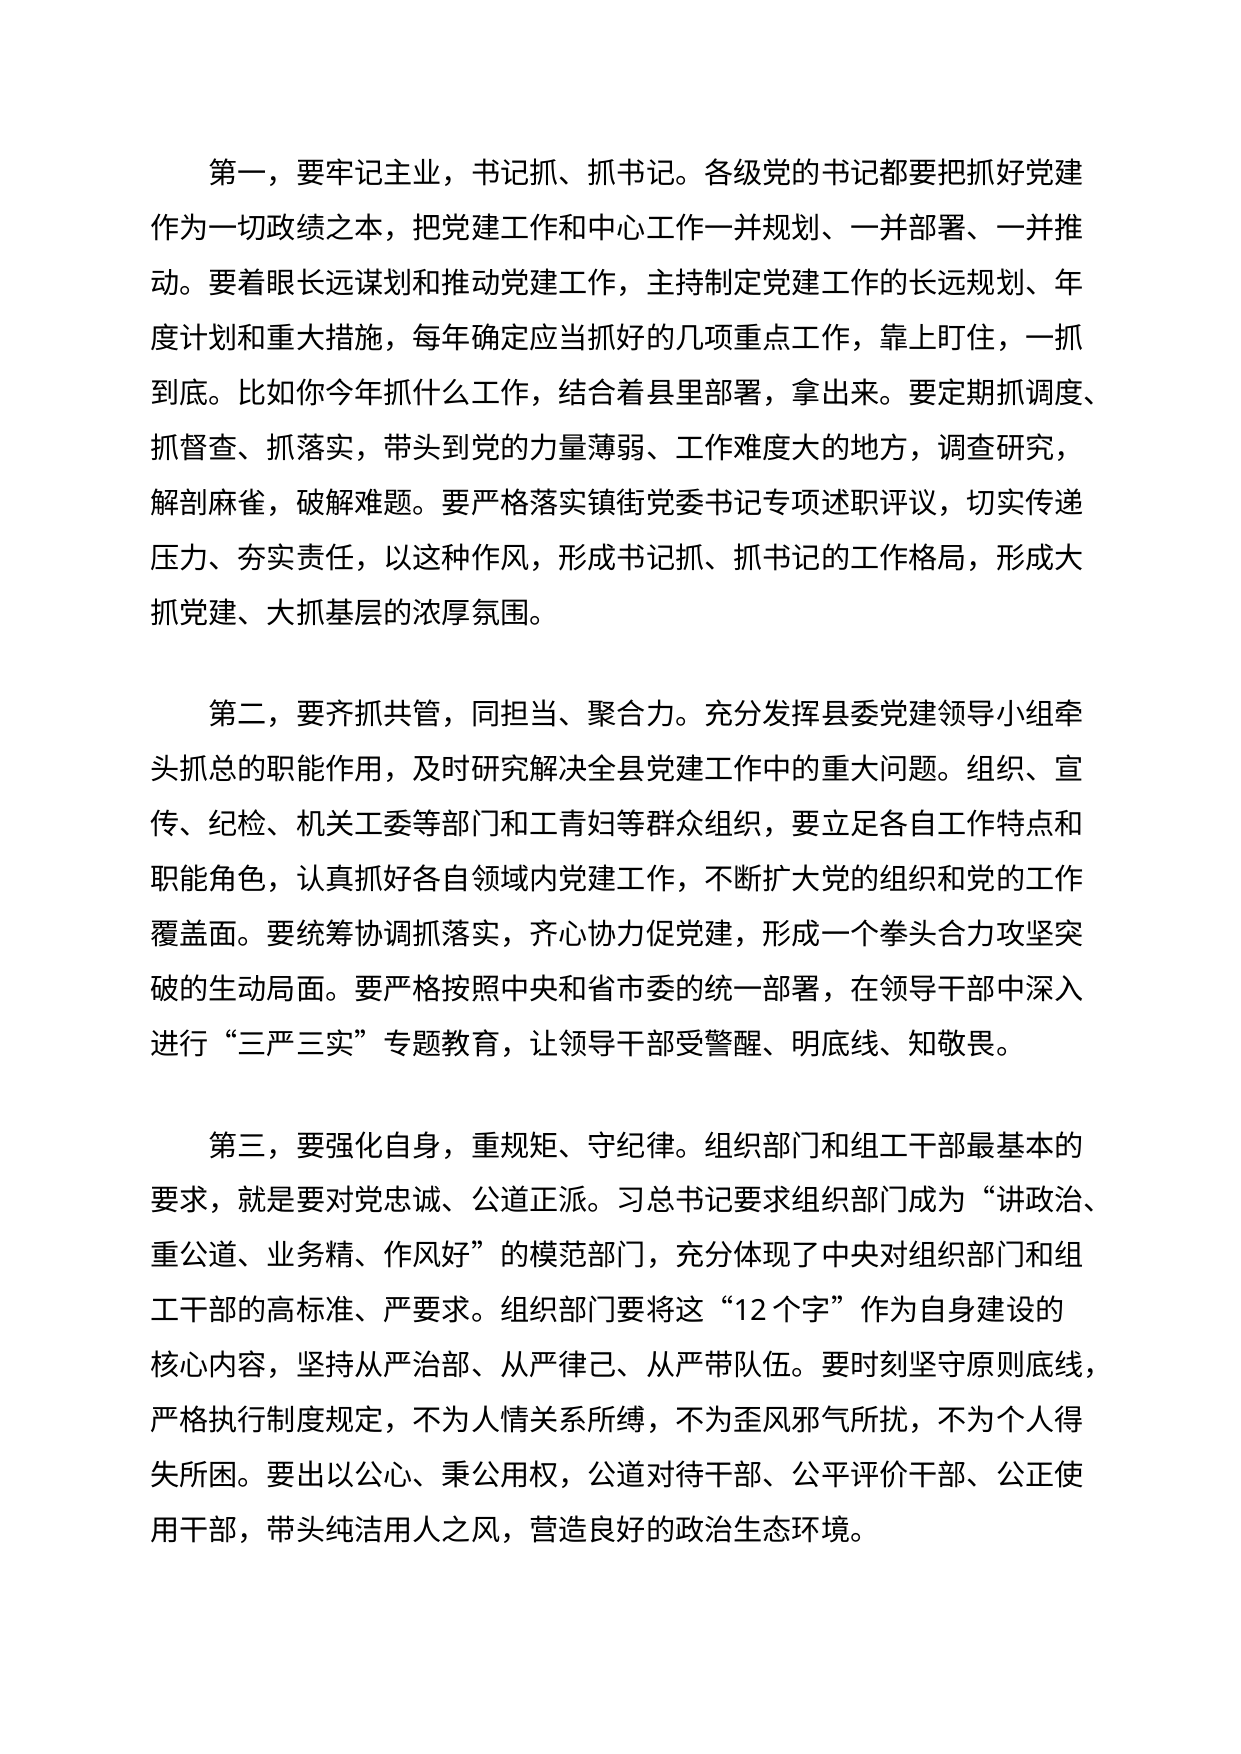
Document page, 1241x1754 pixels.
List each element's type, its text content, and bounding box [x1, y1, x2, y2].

text 第二，要齐抓共管，同担当、聚合力。充分发挥县委党建领导小组牵头抓总的职能作用，及时研究解决全县党建工作中的重大问题。组织、宣传、纪检、机关工委等部门和工青妇等群众组织，要立足各自工作特点和职能角色，认真抓好各自领域内党建工作，不断扩大党的组织和党的工作覆盖面。要统筹协调抓落实，齐心协力促党建，形成一个拳头合力攻坚突破的生动局面。要严格按照中央和省市委的统一部署，在领导干部中深入进行“三严三实”专题教育，让领导干部受警醒、明底线、知敬畏。 [150, 691, 1090, 1063]
text 第一，要牢记主业，书记抓、抓书记。各级党的书记都要把抓好党建作为一切政绩之本，把党建工作和中心工作一并规划、一并部署、一并推动。要着眼长远谋划和推动党建工作，主持制定党建工作的长远规划、年度计划和重大措施，每年确定应当抓好的几项重点工作，靠上盯住，一抓到底。比如你今年抓什么工作，结合着县里部署，拿出来。要定期抓调度、抓督查、抓落实，带头到党的力量薄弱、工作难度大的地方，调查研究，解剖麻雀，破解难题。要严格落实镇街党委书记专项述职评议，切实传递压力、夯实责任，以这种作风，形成书记抓、抓书记的工作格局，形成大抓党建、大抓基层的浓厚氛围。 [150, 150, 1090, 631]
text 第三，要强化自身，重规矩、守纪律。组织部门和组工干部最基本的要求，就是要对党忠诚、公道正派。习总书记要求组织部门成为“讲政治、重公道、业务精、作风好”的模范部门，充分体现了中央对组织部门和组工干部的高标准、严要求。组织部门要将这“12个字”作为自身建设的核心内容，坚持从严治部、从严律己、从严带队伍。要时刻坚守原则底线，严格执行制度规定，不为人情关系所缚，不为歪风邪气所扰，不为个人得失所困。要出以公心、秉公用权，公道对待干部、公平评价干部、公正使用干部，带头纯洁用人之风，营造良好的政治生态环境。 [150, 1122, 1090, 1549]
